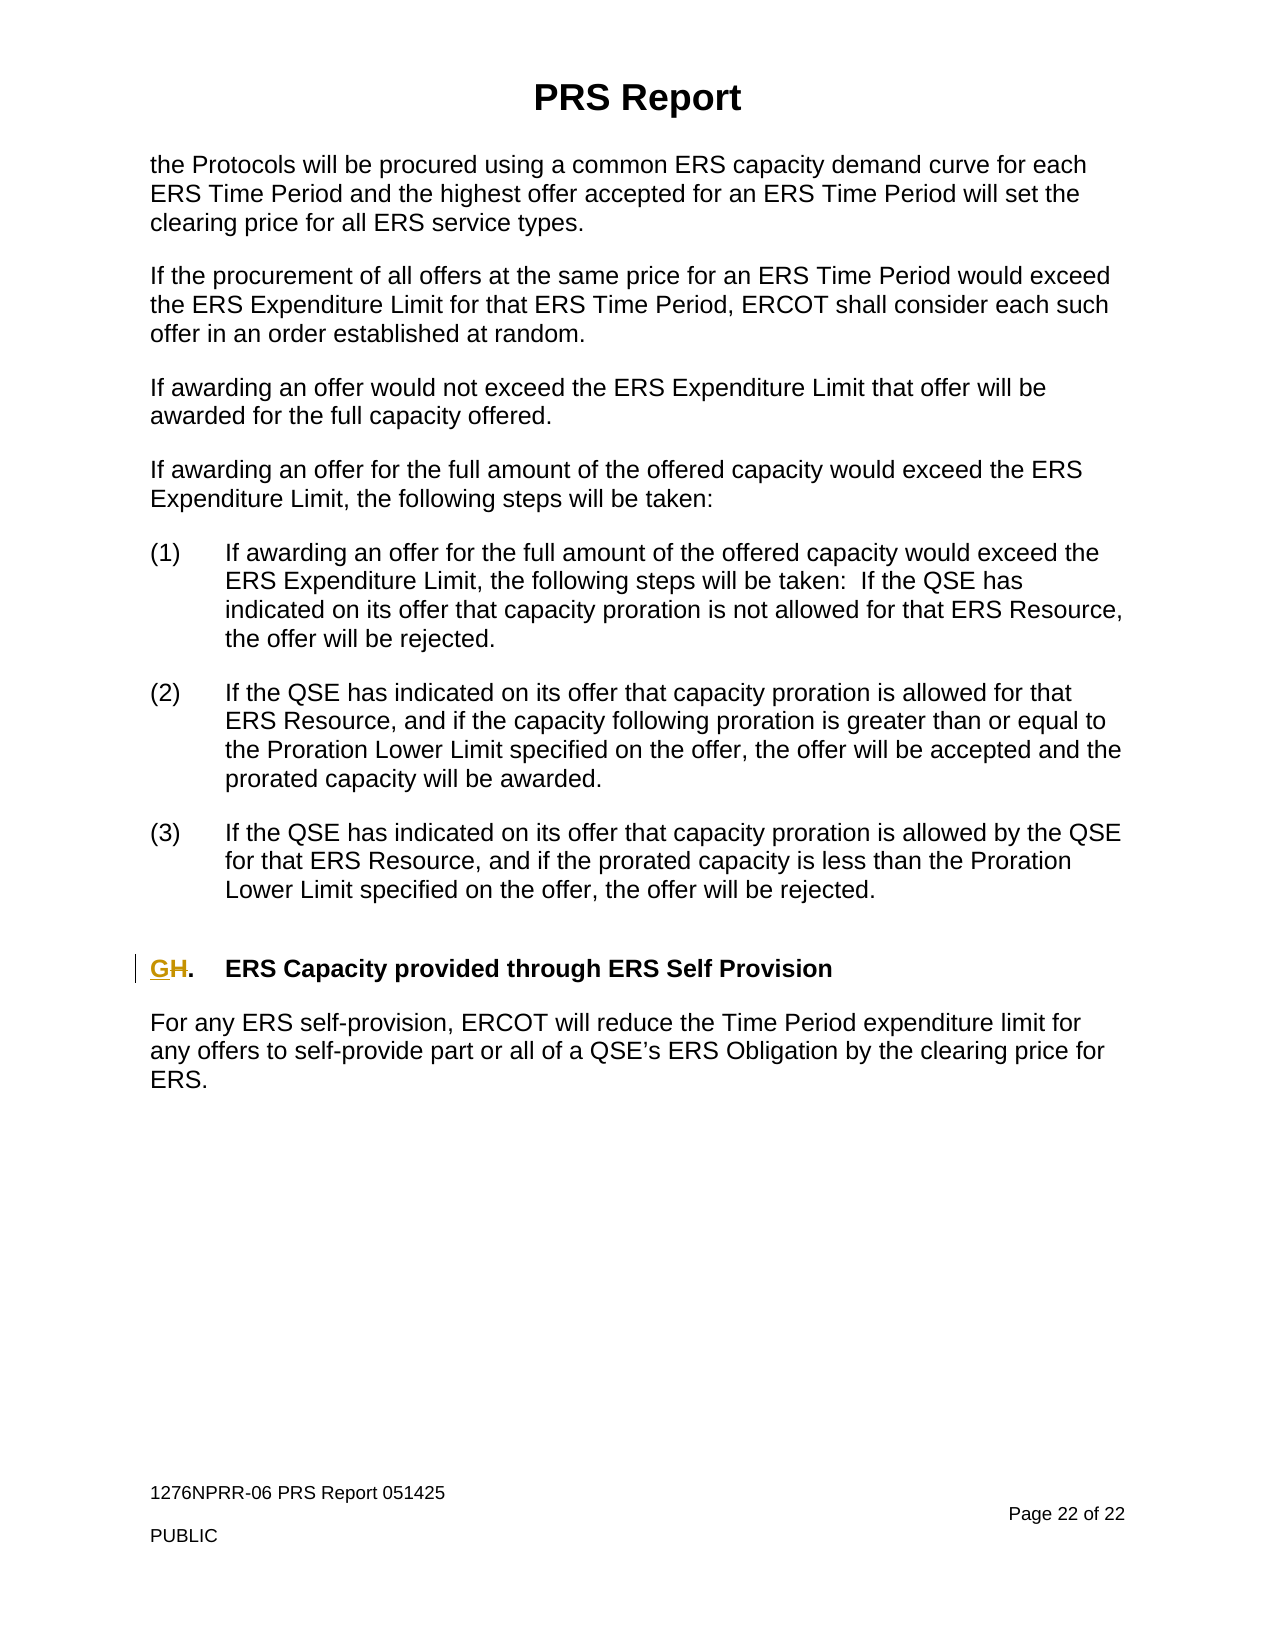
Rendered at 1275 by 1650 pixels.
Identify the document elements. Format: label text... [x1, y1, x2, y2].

text If awarding an offer would not exceed the ERS Expenditure Limit that offer will be awarded for the full capacity offered. [150, 372, 1125, 430]
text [150, 150, 1125, 236]
text If awarding an offer for the full amount of the offered capacity would exceed the ERS Expenditure Limit, the following steps will be taken: [150, 455, 1125, 512]
text (2) If the QSE has indicated on its offer that capacity proration is allowed for that ERS Resource, and if the capacity following proration is greater than or equal to the Proration Lower Limit specified on the offer, the offer will be accepted and the prorated capacity will be awarded. [150, 677, 1125, 792]
text . ERS Capacity provided through ERS Self Provision [150, 954, 1125, 982]
text (3) If the QSE has indicated on its offer that capacity proration is allowed by the QSE for that ERS Resource, and if the prorated capacity is less than the Proration Lower Limit specified on the offer, the offer will be rejected. [150, 817, 1125, 904]
text If the procurement of all offers at the same price for an ERS Time Period would exceed the ERS Expenditure Limit for that ERS Time Period, ERCOT shall consider each such offer in an order established at random. [150, 261, 1125, 347]
text (1) If awarding an offer for the full amount of the offered capacity would exceed the ERS Expenditure Limit, the following steps will be taken: If the QSE has indicated on its offer that capacity proration is not allowed for that ERS Resource, the offer will be rejected. [150, 537, 1125, 652]
text For any ERS self-provision, ERCOT will reduce the Time Period expenditure limit for any offers to self-provide part or all of a QSE’s ERS Obligation by the clearing price for ERS. [150, 1007, 1125, 1094]
